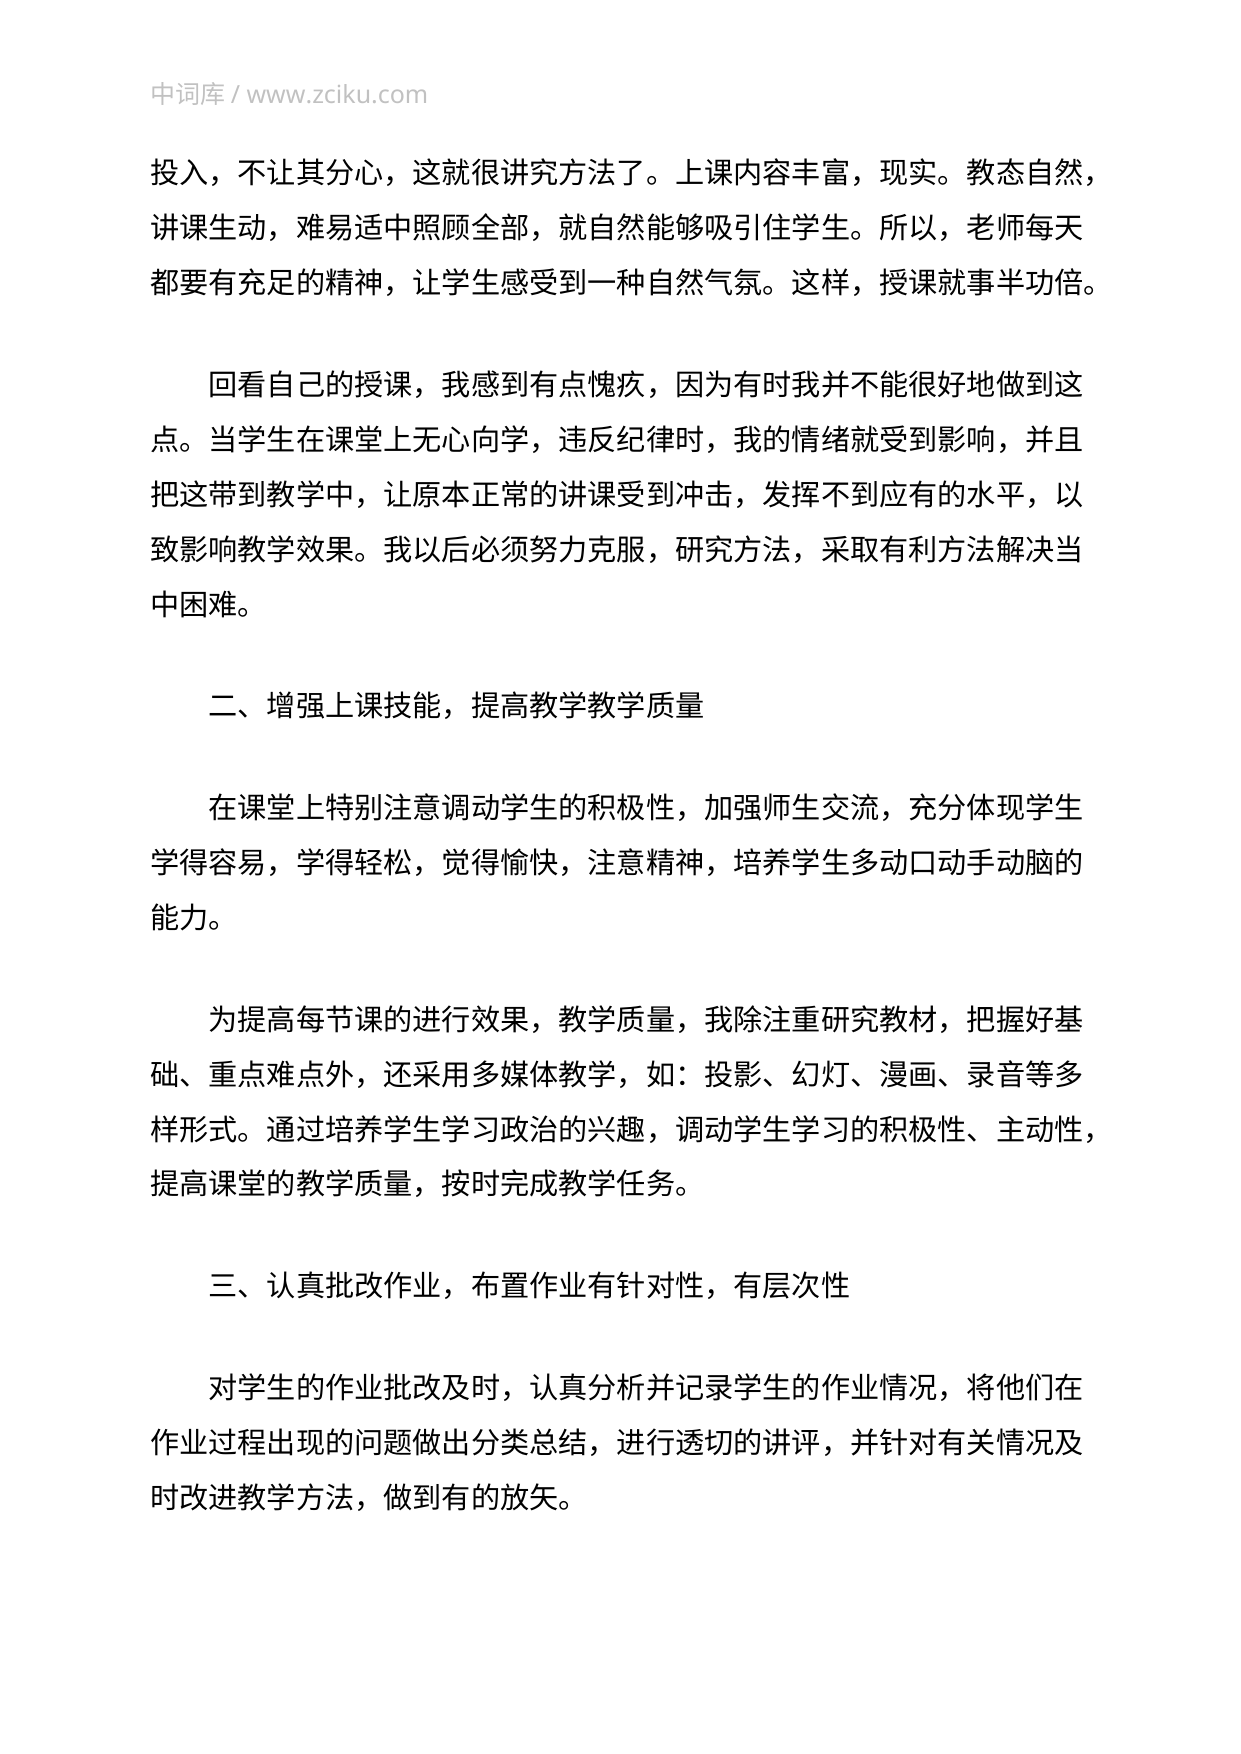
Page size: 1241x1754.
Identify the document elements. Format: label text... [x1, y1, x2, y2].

text 为提高每节课的进行效果，教学质量，我除注重研究教材，把握好基础、重点难点外，还采用多媒体教学，如：投影、幻灯、漫画、录音等多样形式。通过培养学生学习政治的兴趣，调动学生学习的积极性、主动性，提高课堂的教学质量，按时完成教学任务。 [150, 996, 1090, 1203]
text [150, 150, 1090, 302]
text 三、认真批改作业，布置作业有针对性，有层次性 [150, 1263, 1090, 1305]
text 回看自己的授课，我感到有点愧疚，因为有时我并不能很好地做到这点。当学生在课堂上无心向学，违反纪律时，我的情绪就受到影响，并且把这带到教学中，让原本正常的讲课受到冲击，发挥不到应有的水平，以致影响教学效果。我以后必须努力克服，研究方法，采取有利方法解决当中困难。 [150, 362, 1090, 623]
text 在课堂上特别注意调动学生的积极性，加强师生交流，充分体现学生学得容易，学得轻松，觉得愉快，注意精神，培养学生多动口动手动脑的能力。 [150, 785, 1090, 937]
text 二、增强上课技能，提高教学教学质量 [150, 683, 1090, 725]
text 对学生的作业批改及时，认真分析并记录学生的作业情况，将他们在作业过程出现的问题做出分类总结，进行透切的讲评，并针对有关情况及时改进教学方法，做到有的放矢。 [150, 1364, 1090, 1517]
